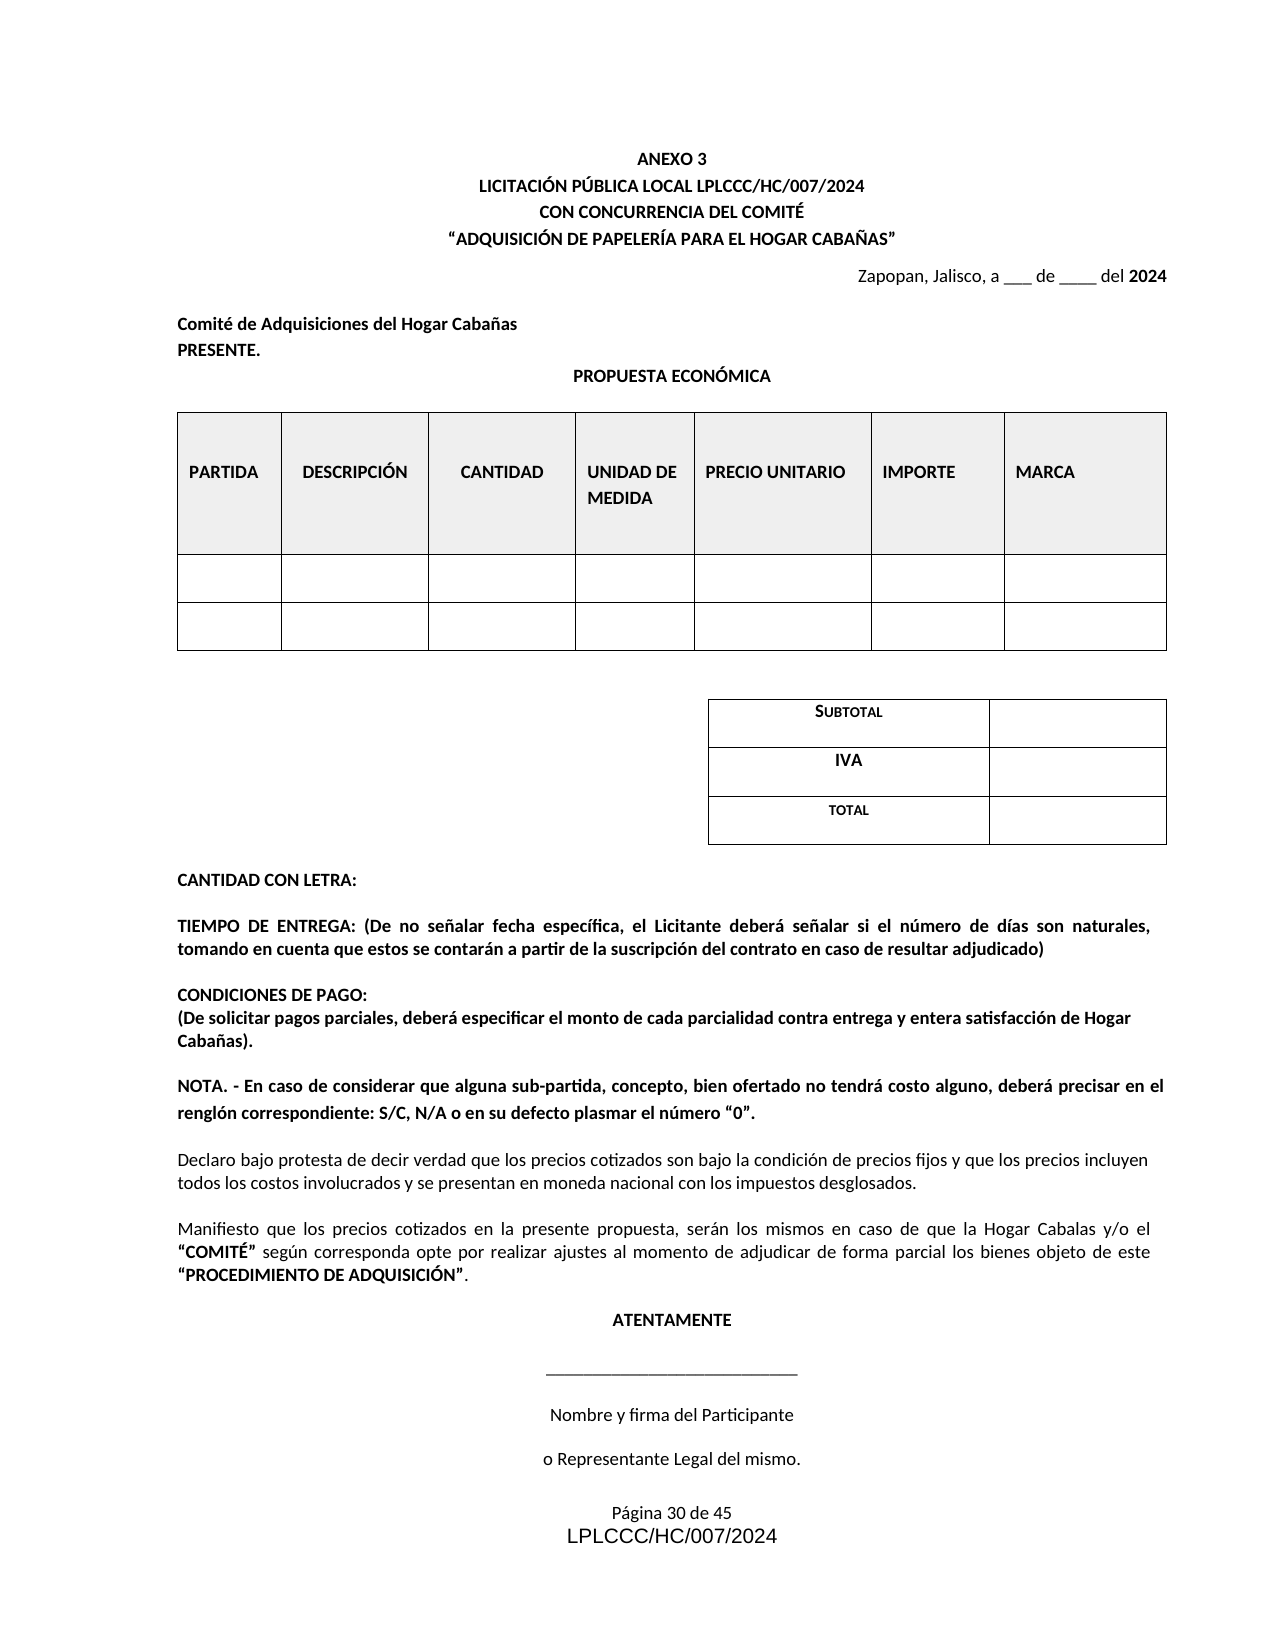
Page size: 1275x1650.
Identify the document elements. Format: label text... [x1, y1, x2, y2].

table_cell [872, 555, 1004, 602]
table_cell [282, 603, 428, 650]
table_cell [576, 555, 694, 602]
table_header UNIDAD DE MEDIDA [576, 413, 694, 554]
text NOTA. - En caso de considerar que alguna sub-partida, concepto, bien ofertado no tendrá costo alguno, deberá precisar en el renglón correspondiente: S/C, N/A o en su defecto plasmar el número “0”. [177, 1074, 1167, 1124]
text CONDICIONES DE PAGO: [177, 983, 1152, 1006]
table_cell [178, 603, 281, 650]
table_header Subtotal [709, 700, 989, 747]
text CON CONCURRENCIA DEL COMITÉ [177, 200, 1167, 223]
text “ADQUISICIÓN DE PAPELERÍA PARA EL HOGAR CABAÑAS” [177, 227, 1167, 249]
table_cell [1005, 603, 1166, 650]
table_cell [1005, 555, 1166, 602]
table_cell [695, 603, 871, 650]
text Declaro bajo protesta de decir verdad que los precios cotizados son bajo la condición de precios fijos y que los precios incluyen todos los costos involucrados y se presentan en moneda nacional con los impuestos desglosados. [177, 1148, 1152, 1194]
table_header [990, 700, 1166, 747]
text CANTIDAD CON LETRA: [177, 868, 1152, 891]
table_header PARTIDA [178, 413, 281, 554]
table_cell [429, 603, 575, 650]
text Manifiesto que los precios cotizados en la presente propuesta, serán los mismos en caso de que la Hogar Cabalas y/o el “COMITÉ” según corresponda opte por realizar ajustes al momento de adjudicar de forma parcial los bienes objeto de este “PROCEDIMIENTO DE ADQUISICIÓN”. [177, 1217, 1152, 1286]
table_cell IVA [709, 748, 989, 796]
table_cell [990, 797, 1166, 844]
text Comité de Adquisiciones del Hogar Cabañas [177, 312, 1167, 335]
text Zapopan, Jalisco, a ___ de ____ del 2024 [177, 265, 1167, 288]
table_header DESCRIPCIÓN [282, 413, 428, 554]
text LICITACIÓN PÚBLICA LOCAL LPLCCC/HC/007/2024 [177, 174, 1167, 197]
table_cell [990, 748, 1166, 796]
text PRESENTE. [177, 338, 1167, 361]
table_cell total [709, 797, 989, 844]
text o Representante Legal del mismo. [177, 1447, 1167, 1469]
text PROPUESTA ECONÓMICA [177, 364, 1167, 387]
table_header CANTIDAD [429, 413, 575, 554]
text Nombre y firma del Participante [177, 1403, 1167, 1426]
table_cell [429, 555, 575, 602]
table_cell [695, 555, 871, 602]
text TIEMPO DE ENTREGA: (De no señalar fecha específica, el Licitante deberá señalar si el número de días son naturales, tomando en cuenta que estos se contarán a partir de la suscripción del contrato en caso de resultar adjudicado) [177, 914, 1152, 960]
text ___________________________ [177, 1356, 1167, 1379]
text (De solicitar pagos parciales, deberá especificar el monto de cada parcialidad contra entrega y entera satisfacción de Hogar Cabañas). [177, 1006, 1152, 1052]
table_header PRECIO UNITARIO [695, 413, 871, 554]
text ATENTAMENTE [177, 1308, 1167, 1331]
table_header IMPORTE [872, 413, 1004, 554]
table_cell [576, 603, 694, 650]
table_header MARCA [1005, 413, 1166, 554]
table_cell [872, 603, 1004, 650]
table_cell [282, 555, 428, 602]
text ANEXO 3 [177, 148, 1167, 171]
table_cell [178, 555, 281, 602]
